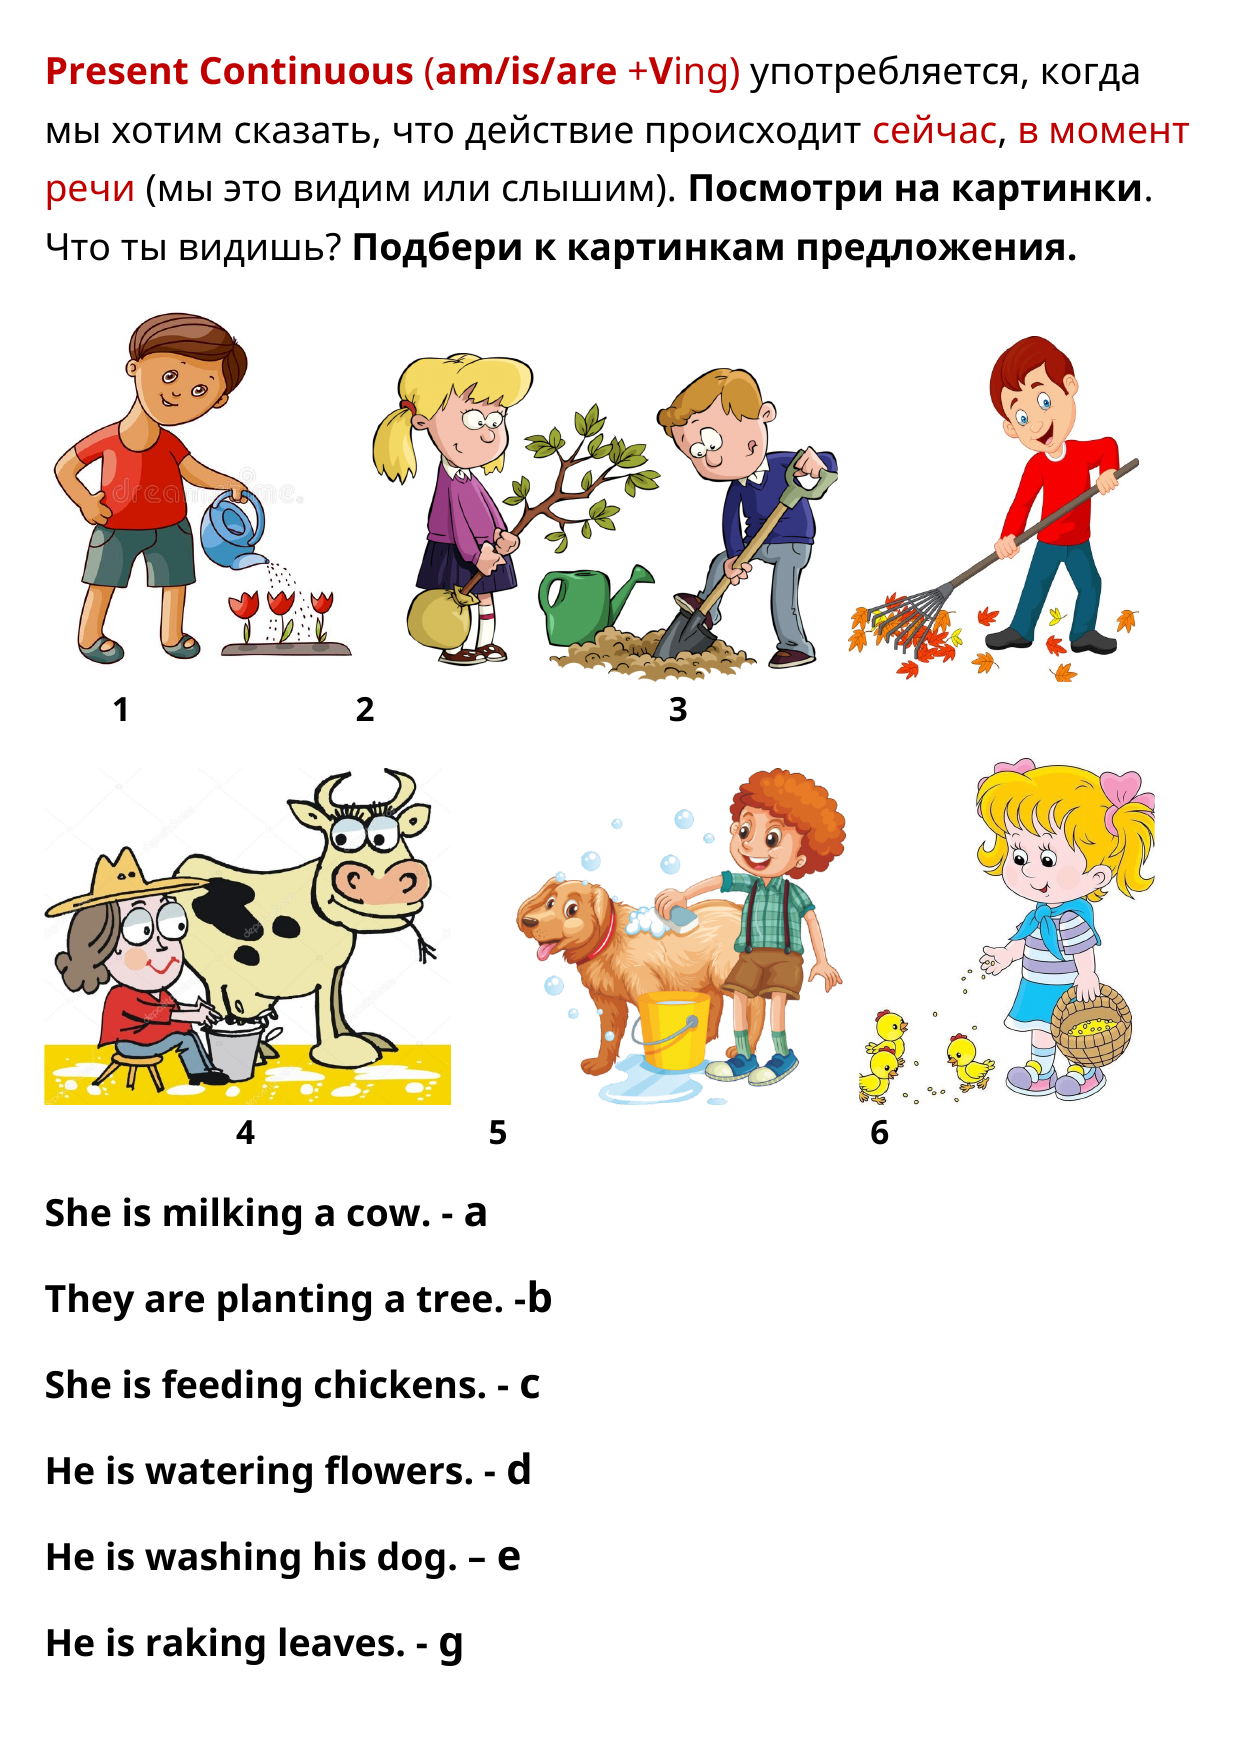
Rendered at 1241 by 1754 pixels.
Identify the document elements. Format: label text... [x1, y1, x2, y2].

picture [44, 768, 451, 1105]
text He is watering flowers. - d [44, 1440, 1196, 1497]
text He is washing his dog. – e [44, 1526, 1196, 1583]
text 4 5 6 [44, 1109, 1196, 1154]
text She is feeding chickens. - c [44, 1354, 1196, 1411]
picture [859, 758, 1155, 1105]
picture [848, 336, 1139, 682]
text Present Continuous (am/is/are +Ving) употребляется, когда мы хотим сказать, что действие происходит сейчас, в момент речи (мы это видим или слышим). Посмотри на картинки. Что ты видишь? Подбери к картинкам предложения. [44, 44, 1196, 271]
text She is milking a cow. - a [44, 1182, 1196, 1238]
text 1 2 3 [44, 686, 1196, 731]
picture [372, 353, 838, 682]
picture [513, 768, 849, 1105]
picture [44, 299, 357, 682]
text They are planting a tree. -b [44, 1268, 1196, 1324]
text He is raking leaves. - g [44, 1612, 1196, 1669]
